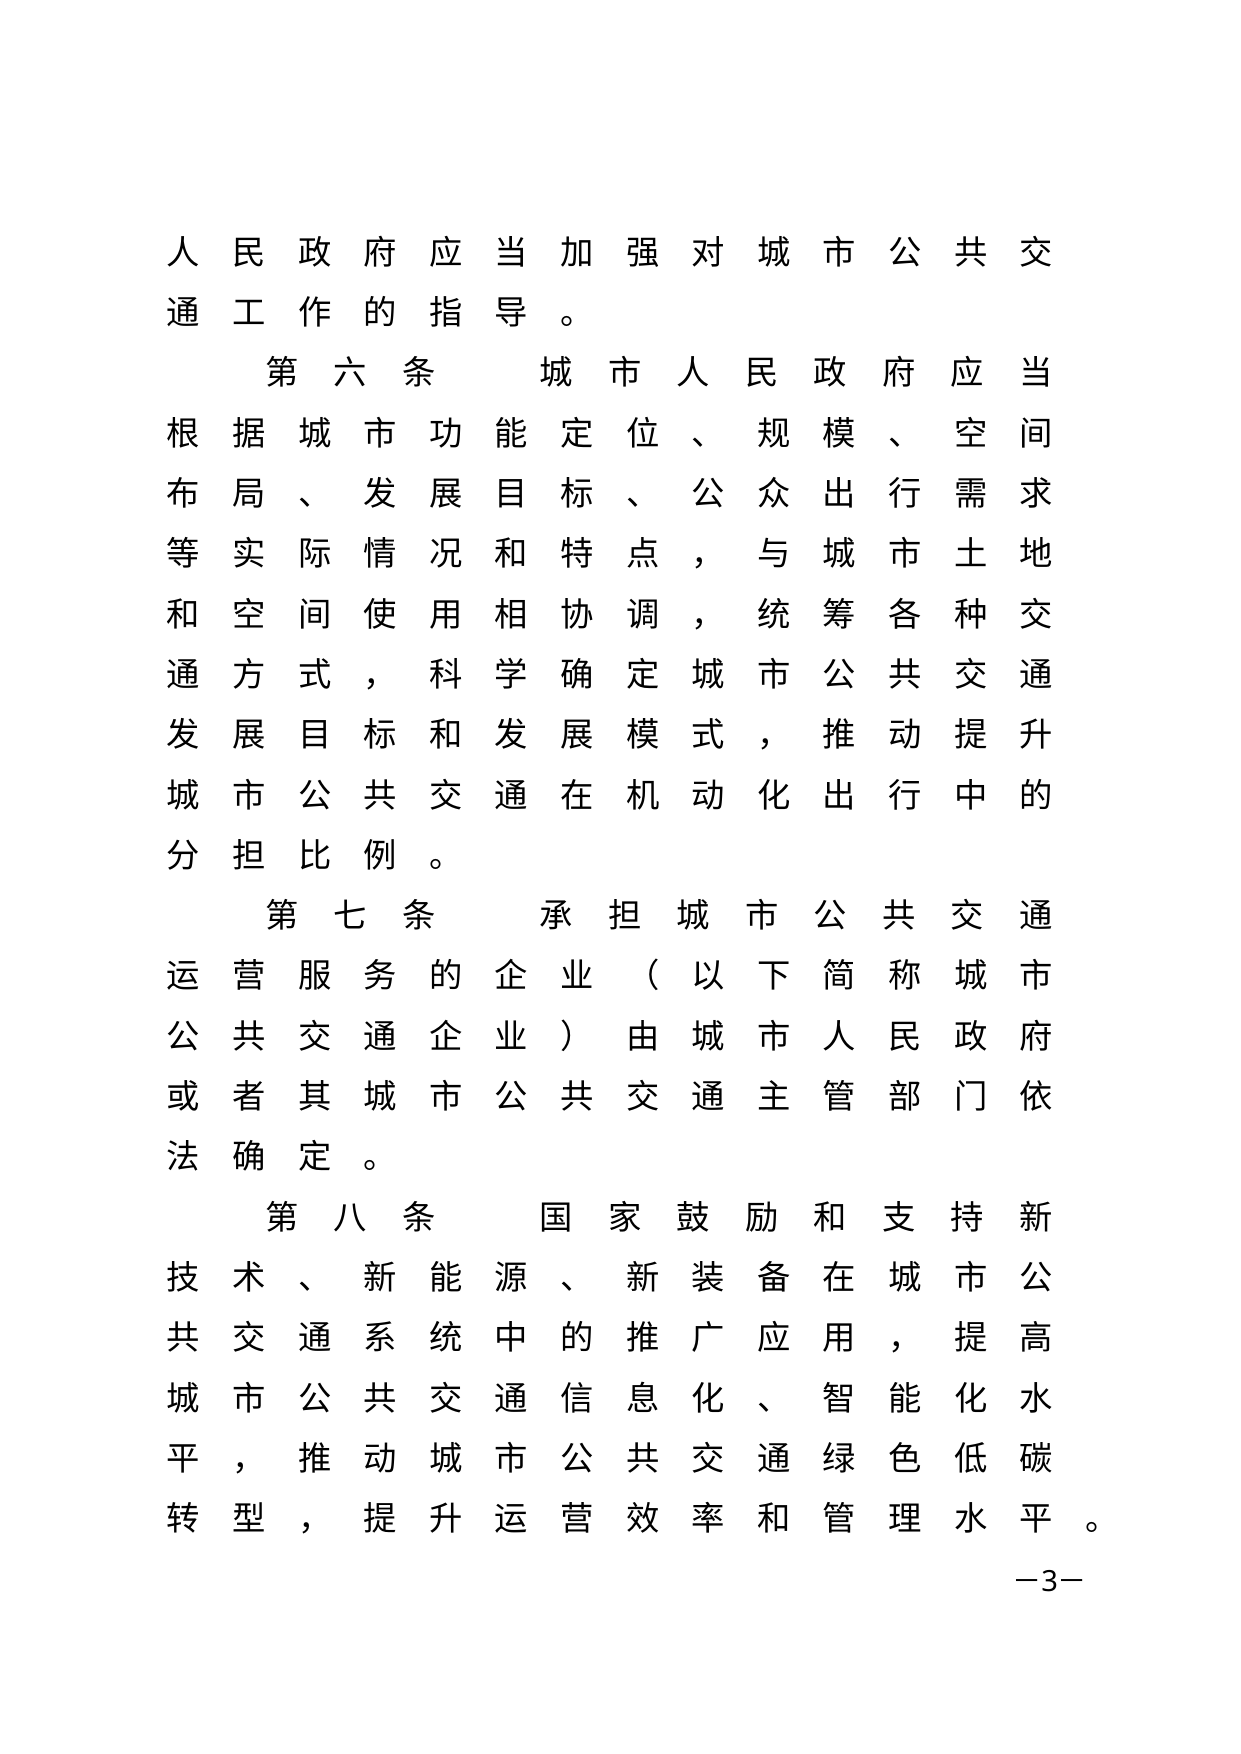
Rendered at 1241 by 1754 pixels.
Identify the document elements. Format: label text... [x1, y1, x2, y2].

text 第六条 城市人民政府应当根据城市功能定位、规模、空间布局、发展目标、公众出行需求等实际情况和特点，与城市土地和空间使用相协调，统筹各种交通方式，科学确定城市公共交通发展目标和发展模式，推动提升城市公共交通在机动化出行中的分担比例。 [167, 340, 1085, 883]
text 第七条 承担城市公共交通运营服务的企业（以下简称城市公共交通企业）由城市人民政府或者其城市公共交通主管部门依法确定。 [167, 883, 1085, 1184]
text 国务院城市公共交通主管部门及其他有关部门和省、自治区人民政府应当加强对城市公共交通工作的指导。 [167, 219, 1085, 340]
text 第八条 国家鼓励和支持新技术、新能源、新装备在城市公共交通系统中的推广应用，提高城市公共交通信息化、智能化水平，推动城市公共交通绿色低碳转型，提升运营效率和管理水平。 [167, 1184, 1085, 1546]
